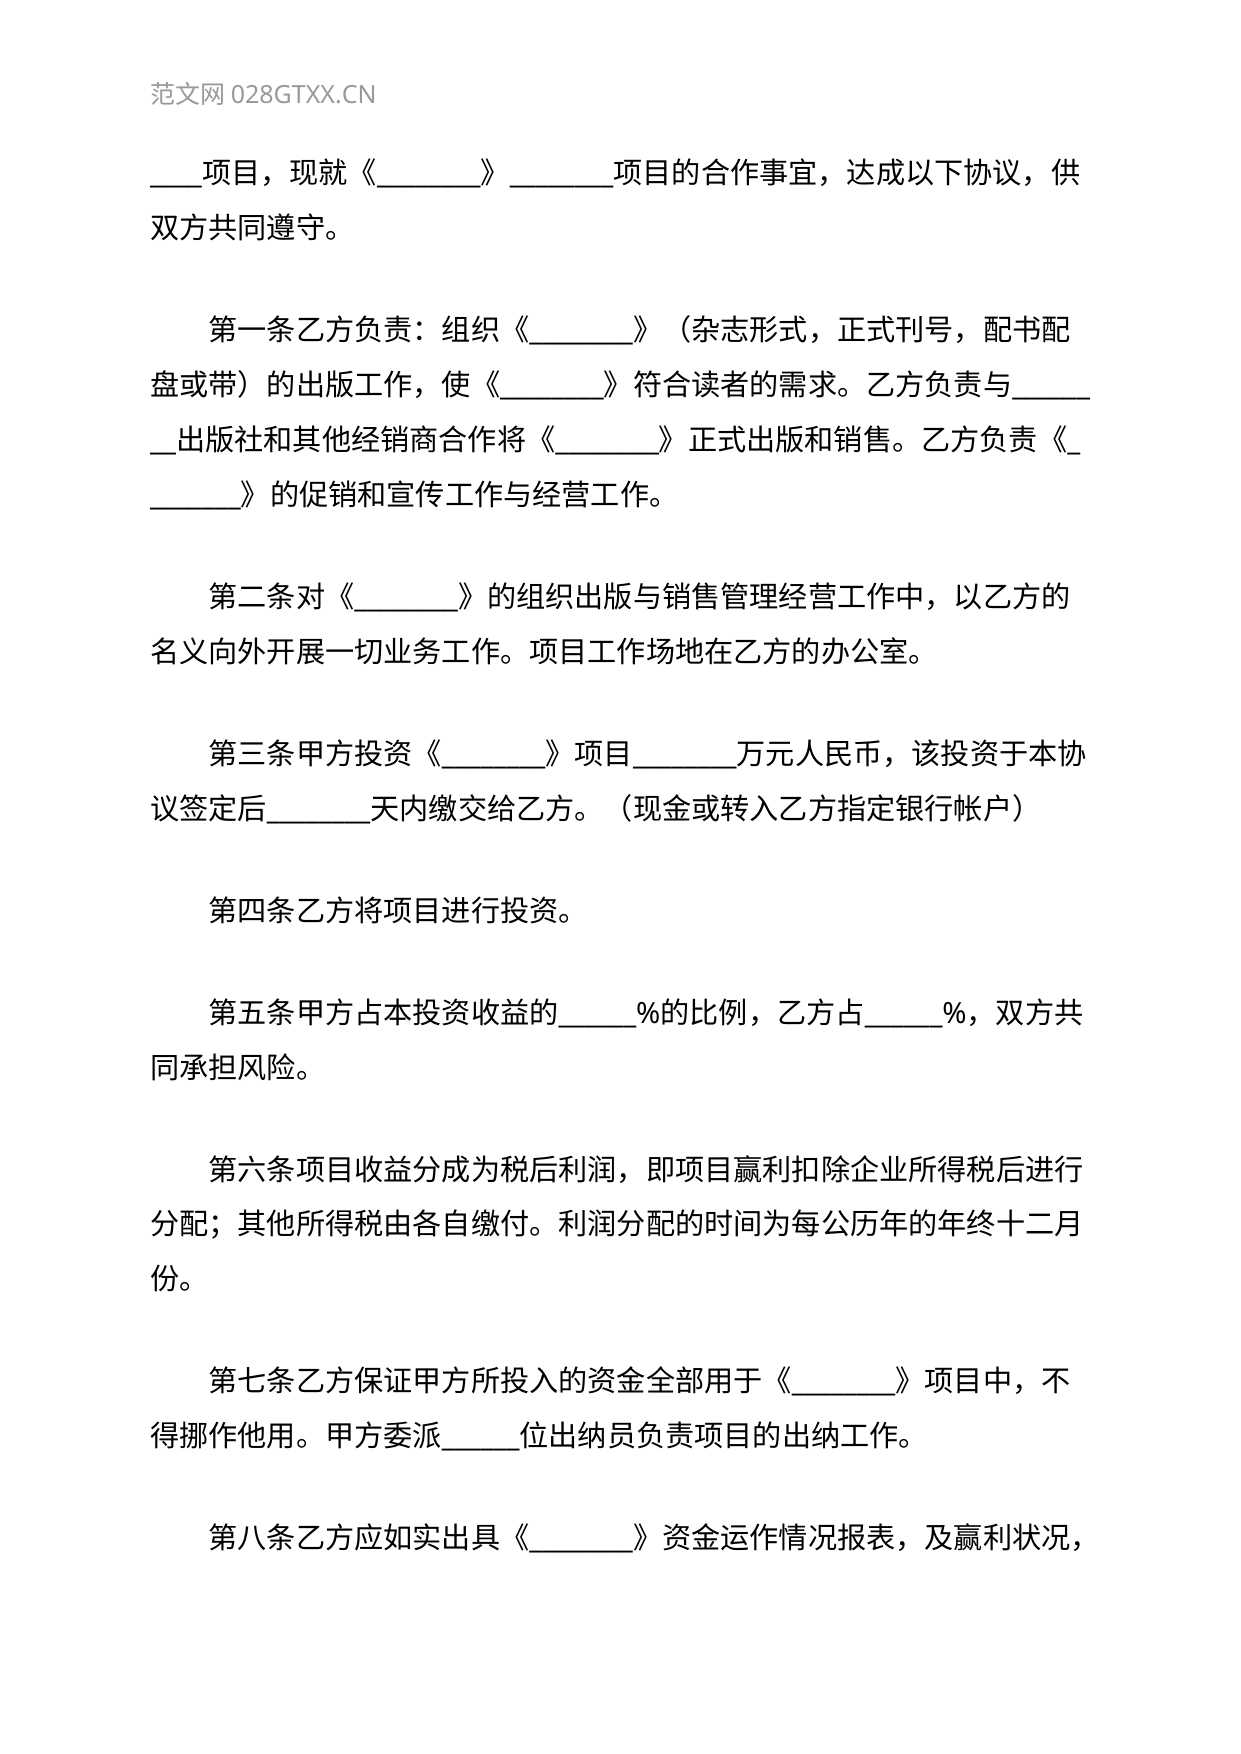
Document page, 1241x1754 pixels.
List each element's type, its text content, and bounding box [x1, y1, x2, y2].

text 第六条项目收益分成为税后利润，即项目赢利扣除企业所得税后进行分配；其他所得税由各自缴付。利润分配的时间为每公历年的年终十二月份。 [150, 1146, 1090, 1298]
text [150, 1514, 1090, 1557]
text 第四条乙方将项目进行投资。 [150, 887, 1090, 930]
text 第一条乙方负责：组织《________》（杂志形式，正式刊号，配书配盘或带）的出版工作，使《________》符合读者的需求。乙方负责与________出版社和其他经销商合作将《________》正式出版和销售。乙方负责《________》的促销和宣传工作与经营工作。 [150, 307, 1090, 514]
text 第七条乙方保证甲方所投入的资金全部用于《________》项目中，不得挪作他用。甲方委派______位出纳员负责项目的出纳工作。 [150, 1358, 1090, 1455]
text 第二条对《________》的组织出版与销售管理经营工作中，以乙方的名义向外开展一切业务工作。项目工作场地在乙方的办公室。 [150, 574, 1090, 671]
text 第三条甲方投资《________》项目________万元人民币，该投资于本协议签定后________天内缴交给乙方。（现金或转入乙方指定银行帐户） [150, 731, 1090, 828]
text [150, 150, 1090, 247]
text 第五条甲方占本投资收益的______%的比例，乙方占______%，双方共同承担风险。 [150, 989, 1090, 1087]
